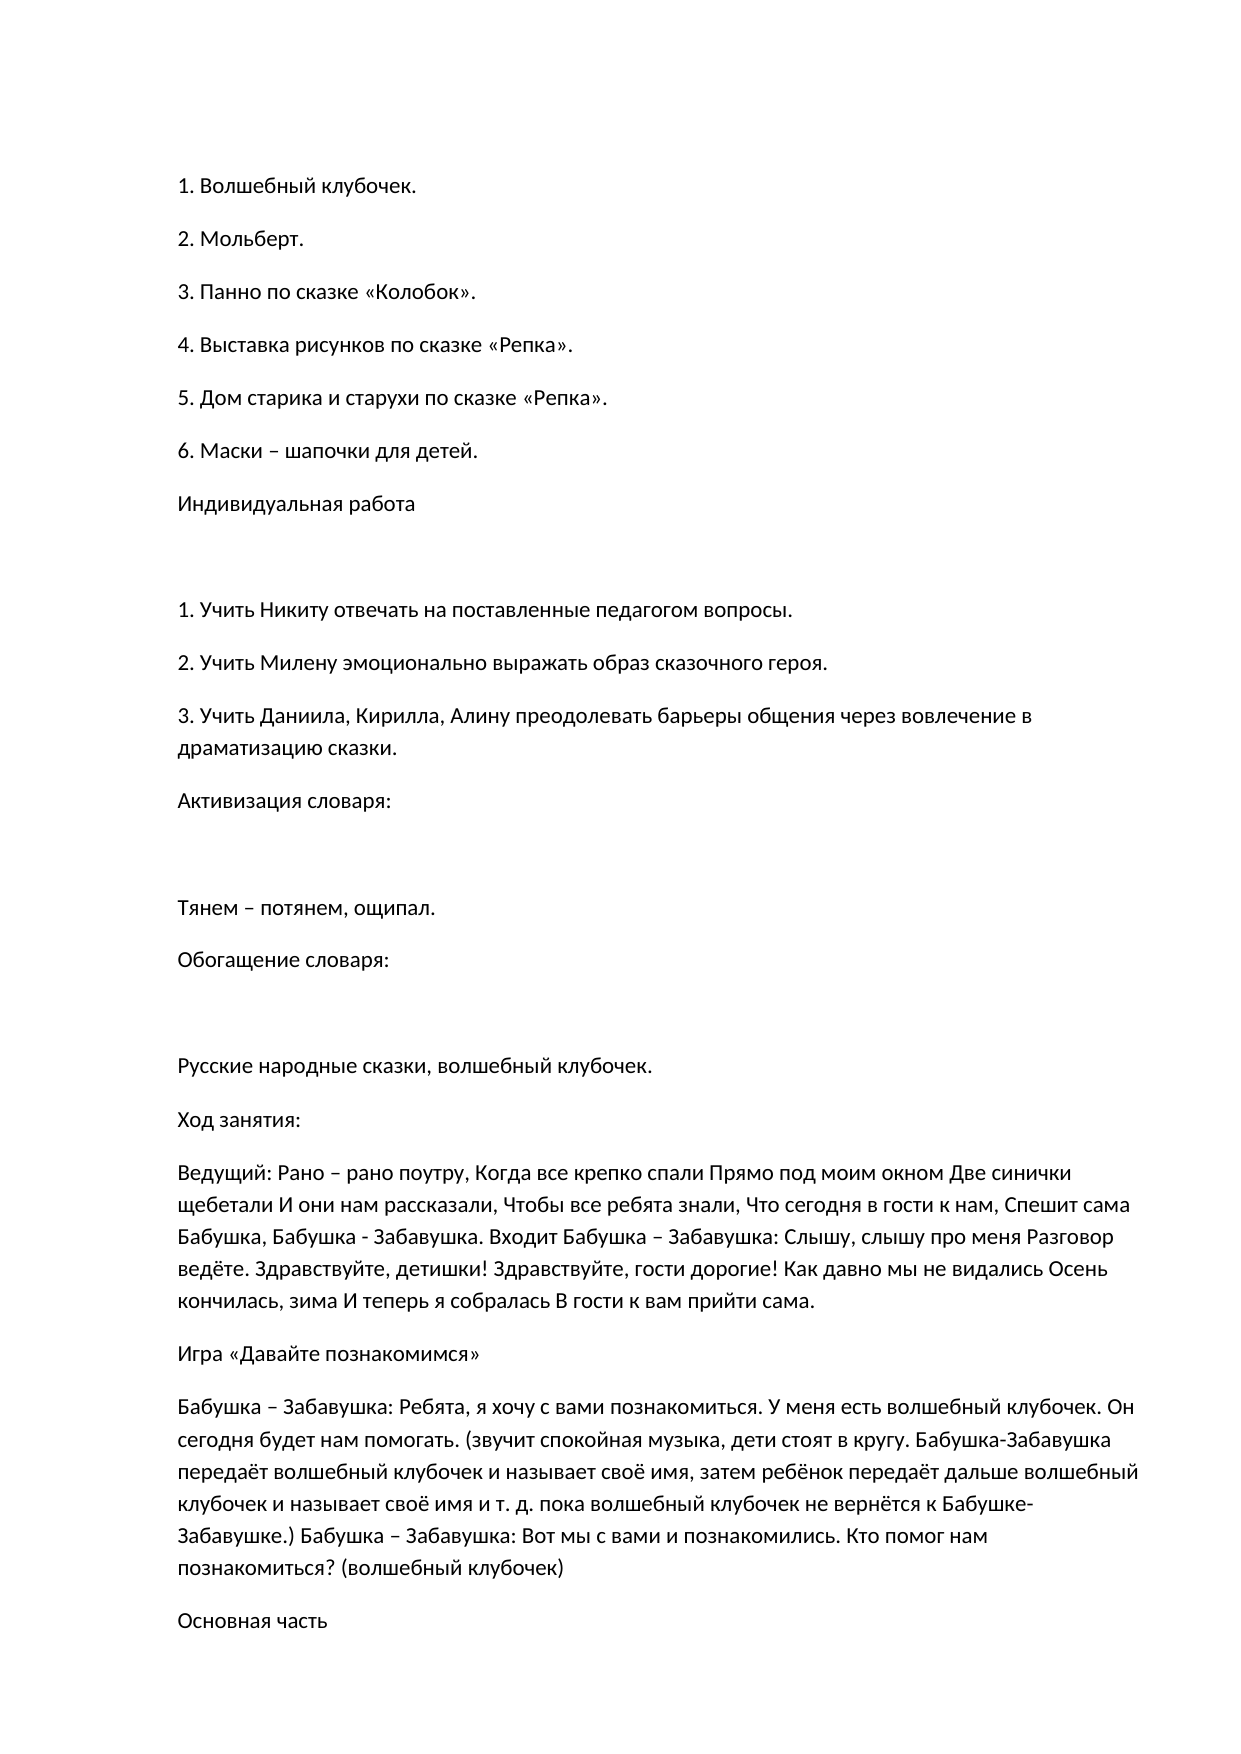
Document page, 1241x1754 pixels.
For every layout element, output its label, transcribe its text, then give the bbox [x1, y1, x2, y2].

text Ведущий: Рано – рано поутру, Когда все крепко спали Прямо под моим окном Две синички щебетали И они нам рассказали, Чтобы все ребята знали, Что сегодня в гости к нам, Спешит сама Бабушка, Бабушка - Забавушка. Входит Бабушка – Забавушка: Слышу, слышу про меня Разговор ведёте. Здравствуйте, детишки! Здравствуйте, гости дорогие! Как давно мы не видались Осень кончилась, зима И теперь я собралась В гости к вам прийти сама. [177, 1158, 1152, 1314]
text Обогащение словаря: [177, 946, 1152, 974]
text Тянем – потянем, ощипал. [177, 893, 1152, 921]
text Основная часть [177, 1606, 1152, 1634]
text 1. Волшебный клубочек. [177, 171, 1152, 199]
text Ход занятия: [177, 1105, 1152, 1133]
text 6. Маски – шапочки для детей. [177, 436, 1152, 464]
text Индивидуальная работа [177, 489, 1152, 517]
text 2. Мольберт. [177, 224, 1152, 252]
text 4. Выставка рисунков по сказке «Репка». [177, 330, 1152, 358]
text 3. Учить Даниила, Кирилла, Алину преодолевать барьеры общения через вовлечение в драматизацию сказки. [177, 701, 1152, 762]
text Игра «Давайте познакомимся» [177, 1339, 1152, 1367]
text 1. Учить Никиту отвечать на поставленные педагогом вопросы. [177, 595, 1152, 623]
text Русские народные сказки, волшебный клубочек. [177, 1052, 1152, 1080]
text Активизация словаря: [177, 787, 1152, 814]
text Бабушка – Забавушка: Ребята, я хочу с вами познакомиться. У меня есть волшебный клубочек. Он сегодня будет нам помогать. (звучит спокойная музыка, дети стоят в кругу. Бабушка-Забавушка передаёт волшебный клубочек и называет своё имя, затем ребёнок передаёт дальше волшебный клубочек и называет своё имя и т. д. пока волшебный клубочек не вернётся к Бабушке-Забавушке.) Бабушка – Забавушка: Вот мы с вами и познакомились. Кто помог нам познакомиться? (волшебный клубочек) [177, 1392, 1152, 1581]
text 3. Панно по сказке «Колобок». [177, 277, 1152, 305]
text 2. Учить Милену эмоционально выражать образ сказочного героя. [177, 648, 1152, 676]
text 5. Дом старика и старухи по сказке «Репка». [177, 383, 1152, 411]
